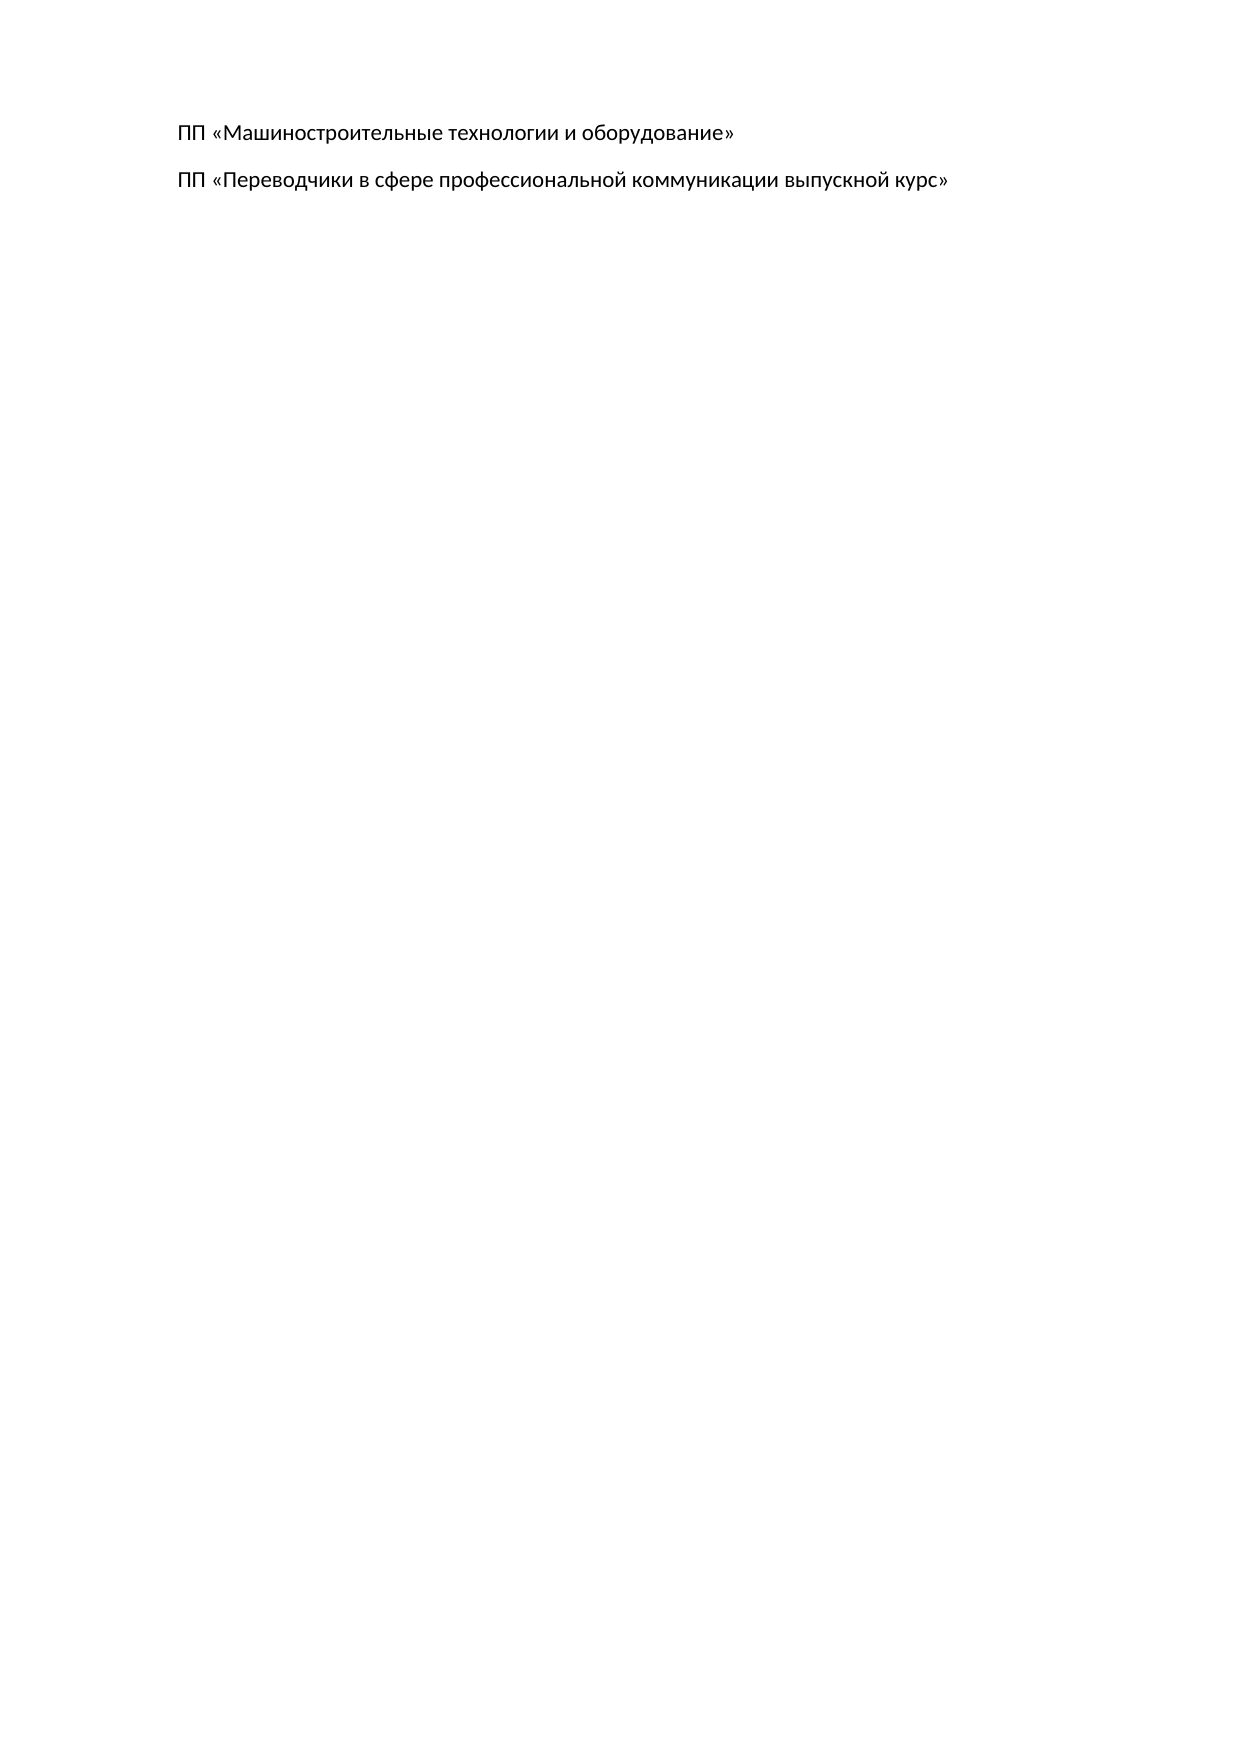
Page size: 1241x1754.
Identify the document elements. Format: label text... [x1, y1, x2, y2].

text ПП «Машиностроительные технологии и оборудование» [177, 118, 1152, 146]
text ПП «Переводчики в сфере профессиональной коммуникации выпускной курс» [177, 165, 1152, 193]
